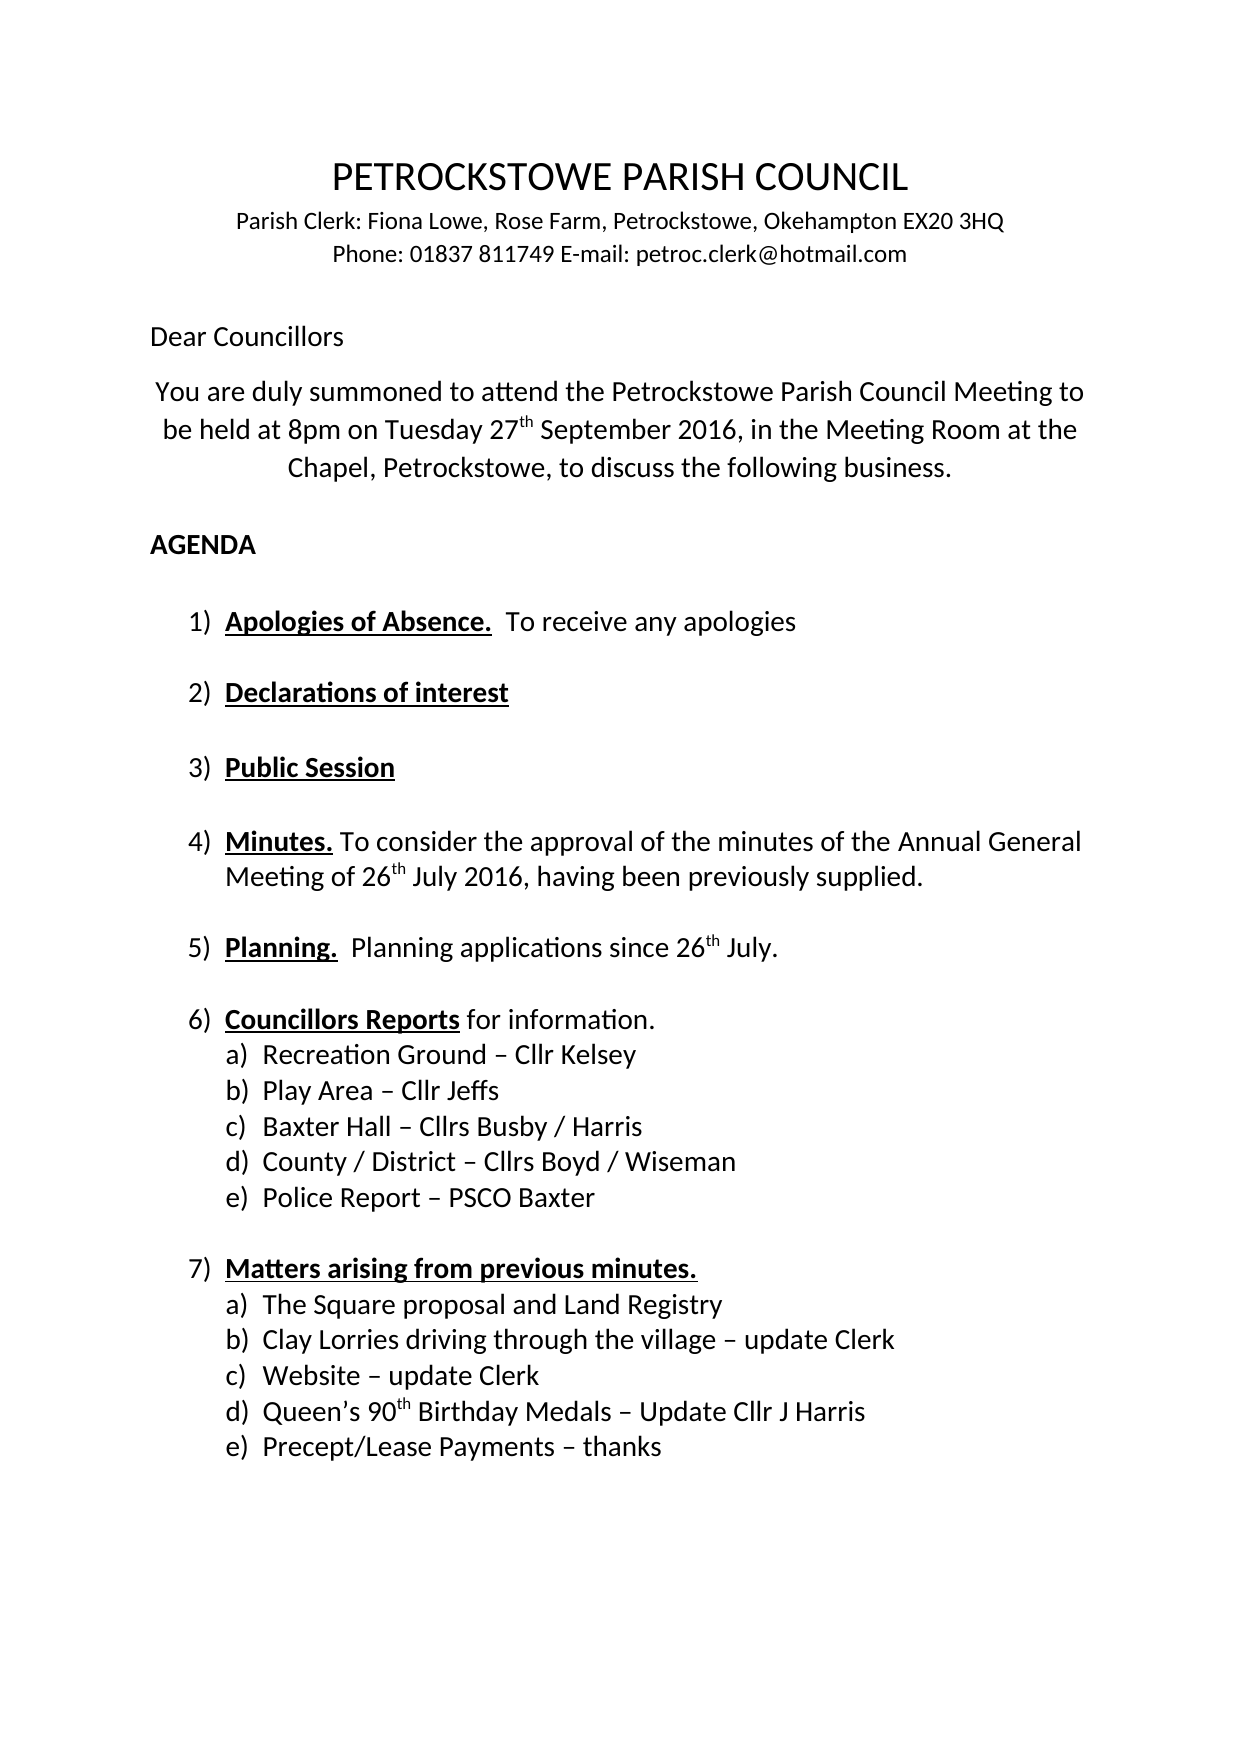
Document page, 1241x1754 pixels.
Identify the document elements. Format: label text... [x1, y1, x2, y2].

list Councillors Reports for information. [188, 1001, 1090, 1036]
list Declarations of interest [188, 674, 1090, 710]
text You are duly summoned to attend the Petrockstowe Parish Council Meeting to be held at 8pm on Tuesday 27th September 2016, in the Meeting Room at the Chapel, Petrockstowe, to discuss the following business. [150, 373, 1090, 485]
list Queen’s 90th Birthday Medals – Update Cllr J Harris [225, 1393, 1090, 1428]
list County / District – Cllrs Boyd / Wiseman [225, 1143, 1090, 1179]
list Precept/Lease Payments – thanks [225, 1428, 1090, 1464]
list The Square proposal and Land Registry [225, 1286, 1090, 1321]
text PETROCKSTOWE PARISH COUNCIL [150, 150, 1090, 201]
list Clay Lorries driving through the village – update Clerk [225, 1321, 1090, 1357]
list Planning. Planning applications since 26th July. [187, 929, 1090, 965]
list Matters arising from previous minutes. [188, 1250, 1090, 1286]
text Parish Clerk: Fiona Lowe, Rose Farm, Petrockstowe, Okehampton EX20 3HQ [150, 205, 1090, 235]
list Apologies of Absence. To receive any apologies [188, 603, 1090, 639]
list Baxter Hall – Cllrs Busby / Harris [225, 1108, 1090, 1143]
list Minutes. To consider the approval of the minutes of the Annual General Meeting of 26th July 2016, having been previously supplied. [188, 823, 1090, 894]
list Play Area – Cllr Jeffs [225, 1072, 1090, 1108]
text AGENDA [150, 526, 1090, 562]
list Recreation Ground – Cllr Kelsey [225, 1036, 1090, 1072]
list Public Session [188, 749, 1090, 784]
list Website – update Clerk [225, 1357, 1090, 1393]
list Police Report – PSCO Baxter [225, 1179, 1090, 1214]
text Dear Councillors [150, 318, 1090, 353]
text Phone: 01837 811749 E-mail: petroc.clerk@hotmail.com [150, 238, 1090, 268]
